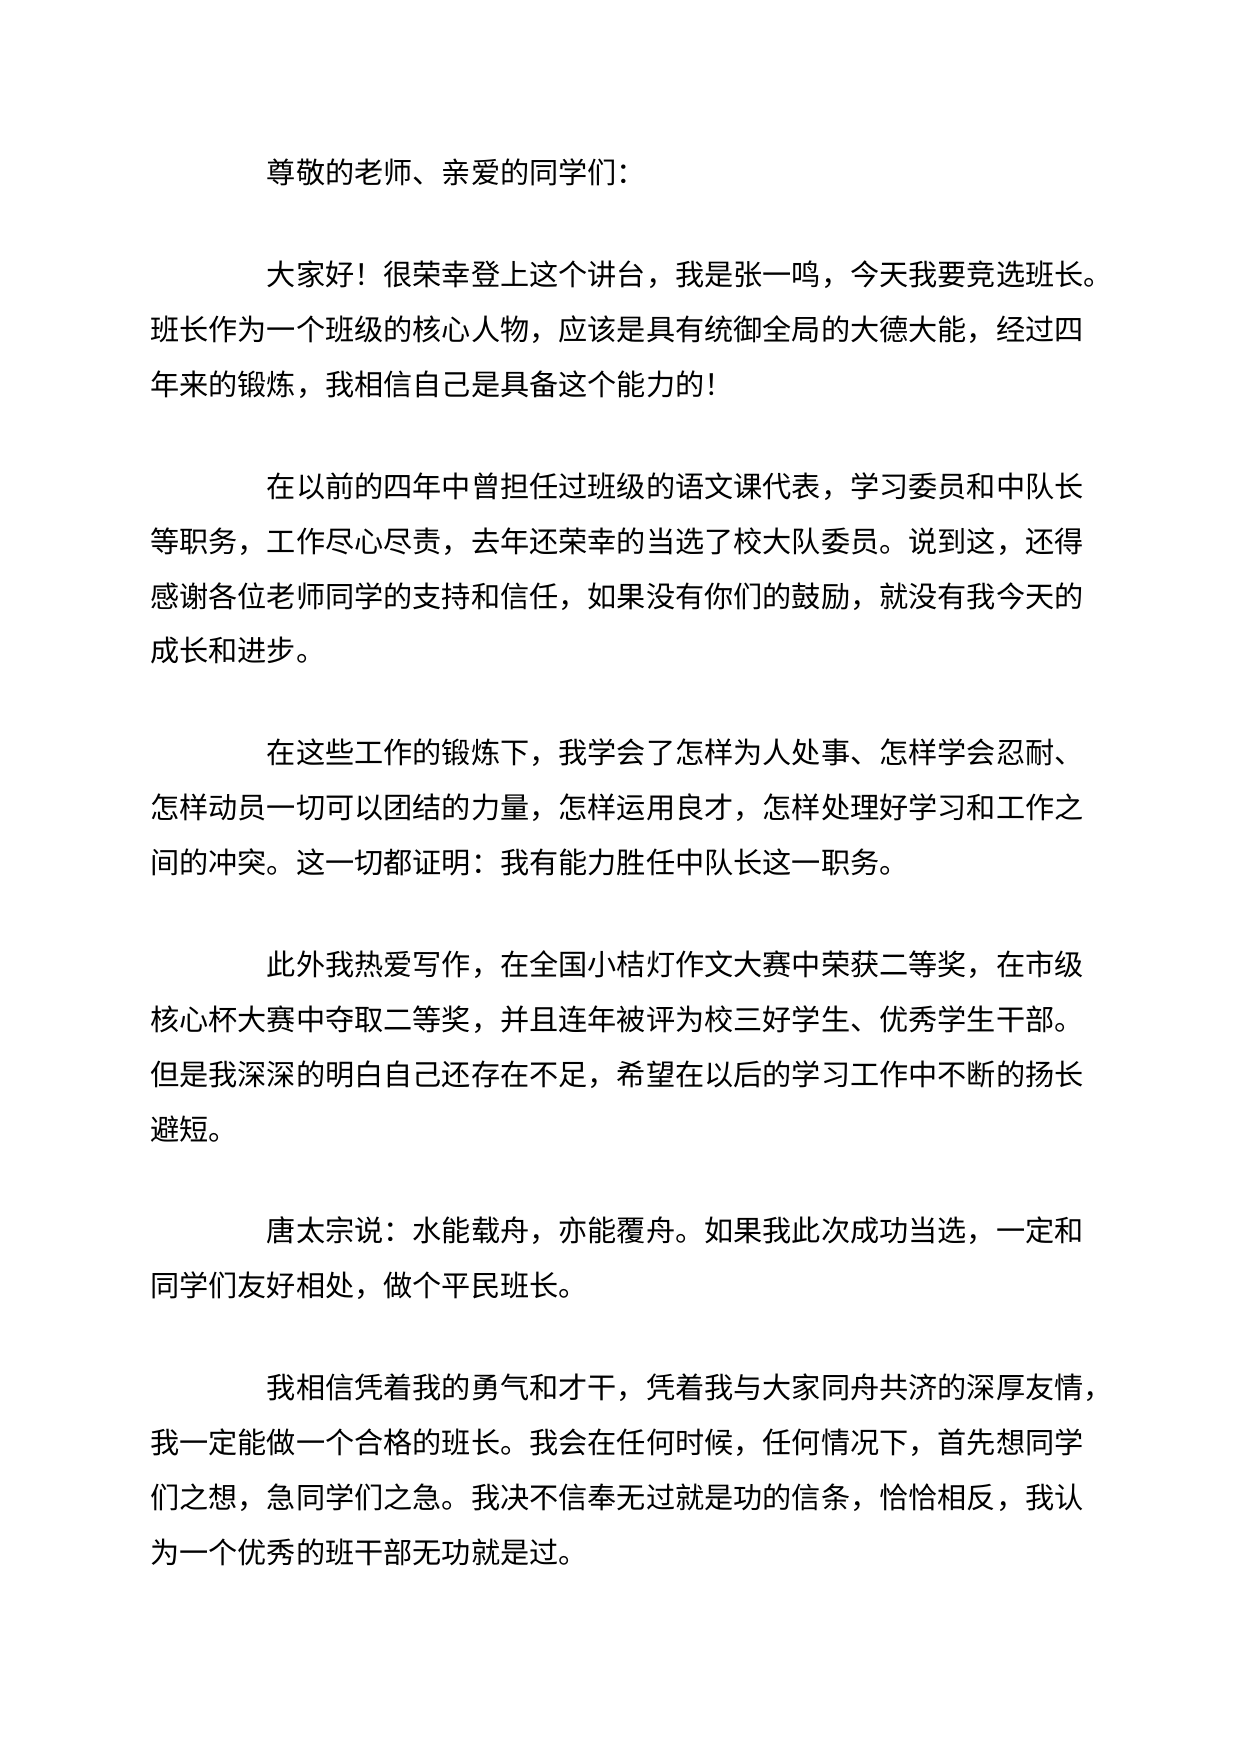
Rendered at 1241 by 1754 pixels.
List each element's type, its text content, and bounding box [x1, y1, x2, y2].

text 大家好！很荣幸登上这个讲台，我是张一鸣，今天我要竞选班长。班长作为一个班级的核心人物，应该是具有统御全局的大德大能，经过四年来的锻炼，我相信自己是具备这个能力的！ [150, 252, 1090, 404]
text 在这些工作的锻炼下，我学会了怎样为人处事、怎样学会忍耐、怎样动员一切可以团结的力量，怎样运用良才，怎样处理好学习和工作之间的冲突。这一切都证明：我有能力胜任中队长这一职务。 [150, 730, 1090, 882]
text 尊敬的老师、亲爱的同学们： [150, 150, 1090, 192]
text 在以前的四年中曾担任过班级的语文课代表，学习委员和中队长等职务，工作尽心尽责，去年还荣幸的当选了校大队委员。说到这，还得感谢各位老师同学的支持和信任，如果没有你们的鼓励，就没有我今天的成长和进步。 [150, 463, 1090, 670]
text 此外我热爱写作，在全国小桔灯作文大赛中荣获二等奖，在市级核心杯大赛中夺取二等奖，并且连年被评为校三好学生、优秀学生干部。但是我深深的明白自己还存在不足，希望在以后的学习工作中不断的扬长避短。 [150, 941, 1090, 1148]
text 唐太宗说：水能载舟，亦能覆舟。如果我此次成功当选，一定和同学们友好相处，做个平民班长。 [150, 1208, 1090, 1305]
text 我相信凭着我的勇气和才干，凭着我与大家同舟共济的深厚友情，我一定能做一个合格的班长。我会在任何时候，任何情况下，首先想同学们之想，急同学们之急。我决不信奉无过就是功的信条，恰恰相反，我认为一个优秀的班干部无功就是过。 [150, 1364, 1090, 1571]
